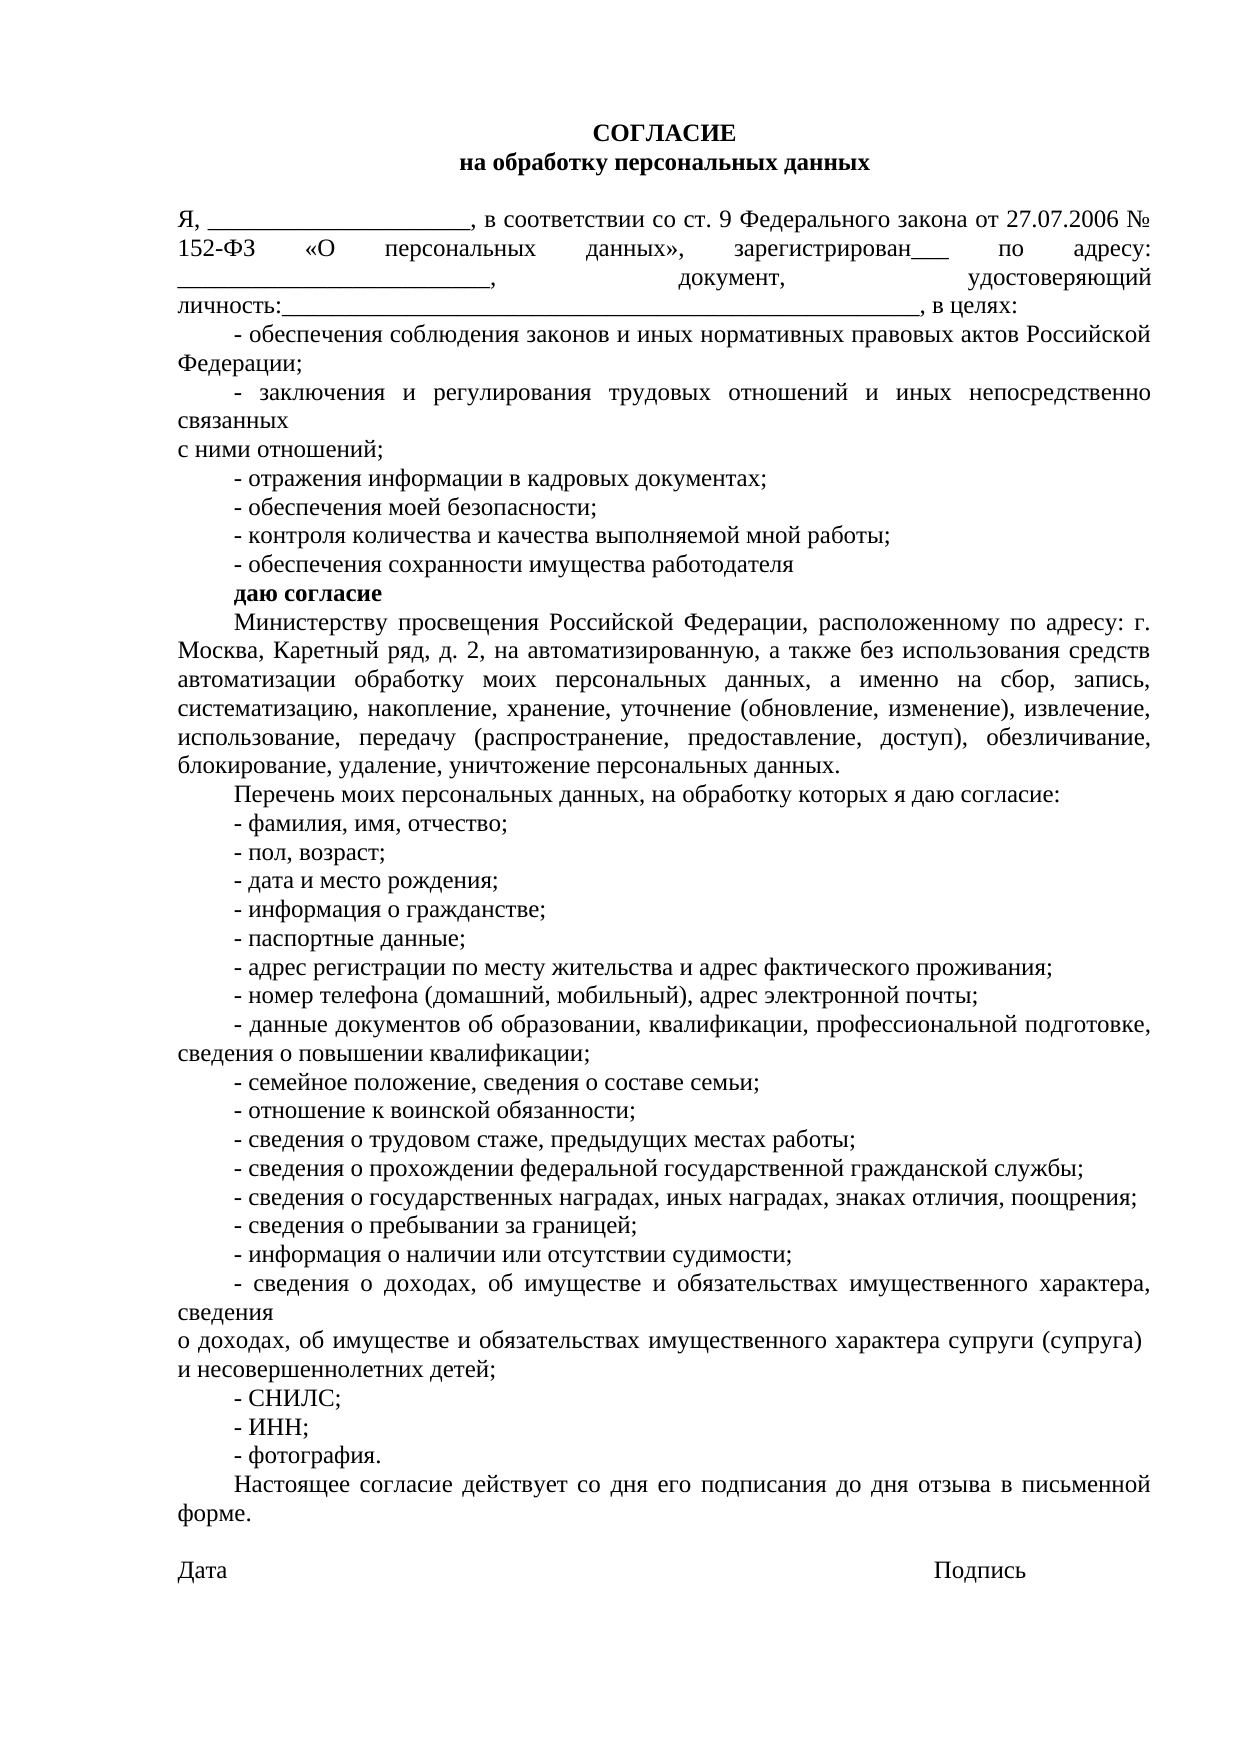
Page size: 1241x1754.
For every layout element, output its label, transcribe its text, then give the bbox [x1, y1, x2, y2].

text даю согласие [177, 578, 1152, 607]
text - семейное положение, сведения о составе семьи; [177, 1067, 1152, 1096]
text - СНИЛС; [177, 1383, 1152, 1412]
text на обработку персональных данных [177, 147, 1152, 176]
text - пол, возраст; [177, 837, 1152, 866]
text - сведения о трудовом стаже, предыдущих местах работы; [177, 1124, 1152, 1153]
text - обеспечения моей безопасности; [177, 492, 1152, 521]
text - дата и место рождения; [177, 866, 1152, 894]
text - обеспечения сохранности имущества работодателя [177, 549, 1152, 578]
text - адрес регистрации по месту жительства и адрес фактического проживания; [177, 952, 1152, 981]
text - отражения информации в кадровых документах; [177, 463, 1152, 492]
text - информация о наличии или отсутствии судимости; [177, 1239, 1152, 1268]
text Министерству просвещения Российской Федерации, расположенному по адресу: г. Москва, Каретный ряд, д. 2, на автоматизированную, а также без использования средств автоматизации обработку моих персональных данных, а именно на сбор, запись, систематизацию, накопление, хранение, уточнение (обновление, изменение), извлечение, использование, передачу (распространение, предоставление, доступ), обезличивание, блокирование, удаление, уничтожение персональных данных. [177, 607, 1152, 779]
text Я, _____________________, в соответствии со ст. 9 Федерального закона от 27.07.2006 № 152-ФЗ «О персональных данных», зарегистрирован___ по адресу: _________________________, документ, удостоверяющий личность:___________________________________________________, в целях: [177, 204, 1152, 319]
text - сведения о пребывании за границей; [177, 1211, 1152, 1239]
text - фотография. [177, 1441, 1152, 1469]
text - контроля количества и качества выполняемой мной работы; [177, 521, 1152, 549]
text Настоящее согласие действует со дня его подписания до дня отзыва в письменной форме. [177, 1469, 1152, 1527]
text - данные документов об образовании, квалификации, профессиональной подготовке, сведения о повышении квалификации; [177, 1009, 1152, 1067]
text - информация о гражданстве; [177, 894, 1152, 923]
text Дата Подпись [177, 1556, 1152, 1584]
text - сведения о государственных наградах, иных наградах, знаках отличия, поощрения; [177, 1182, 1152, 1211]
text - отношение к воинской обязанности; [177, 1096, 1152, 1124]
text - сведения о доходах, об имуществе и обязательствах имущественного характера, сведения о доходах, об имуществе и обязательствах имущественного характера супруги (супруга) и несовершеннолетних детей; [177, 1268, 1152, 1383]
text - ИНН; [177, 1412, 1152, 1441]
text - сведения о прохождении федеральной государственной гражданской службы; [177, 1153, 1152, 1182]
text - паспортные данные; [177, 923, 1152, 952]
text - номер телефона (домашний, мобильный), адрес электронной почты; [177, 981, 1152, 1009]
text СОГЛАСИЕ [177, 118, 1152, 147]
text Перечень моих персональных данных, на обработку которых я даю согласие: [177, 779, 1152, 808]
text - обеспечения соблюдения законов и иных нормативных правовых актов Российской Федерации; [177, 319, 1152, 377]
text - заключения и регулирования трудовых отношений и иных непосредственно связанных с ними отношений; [177, 377, 1152, 463]
text - фамилия, имя, отчество; [177, 808, 1152, 837]
